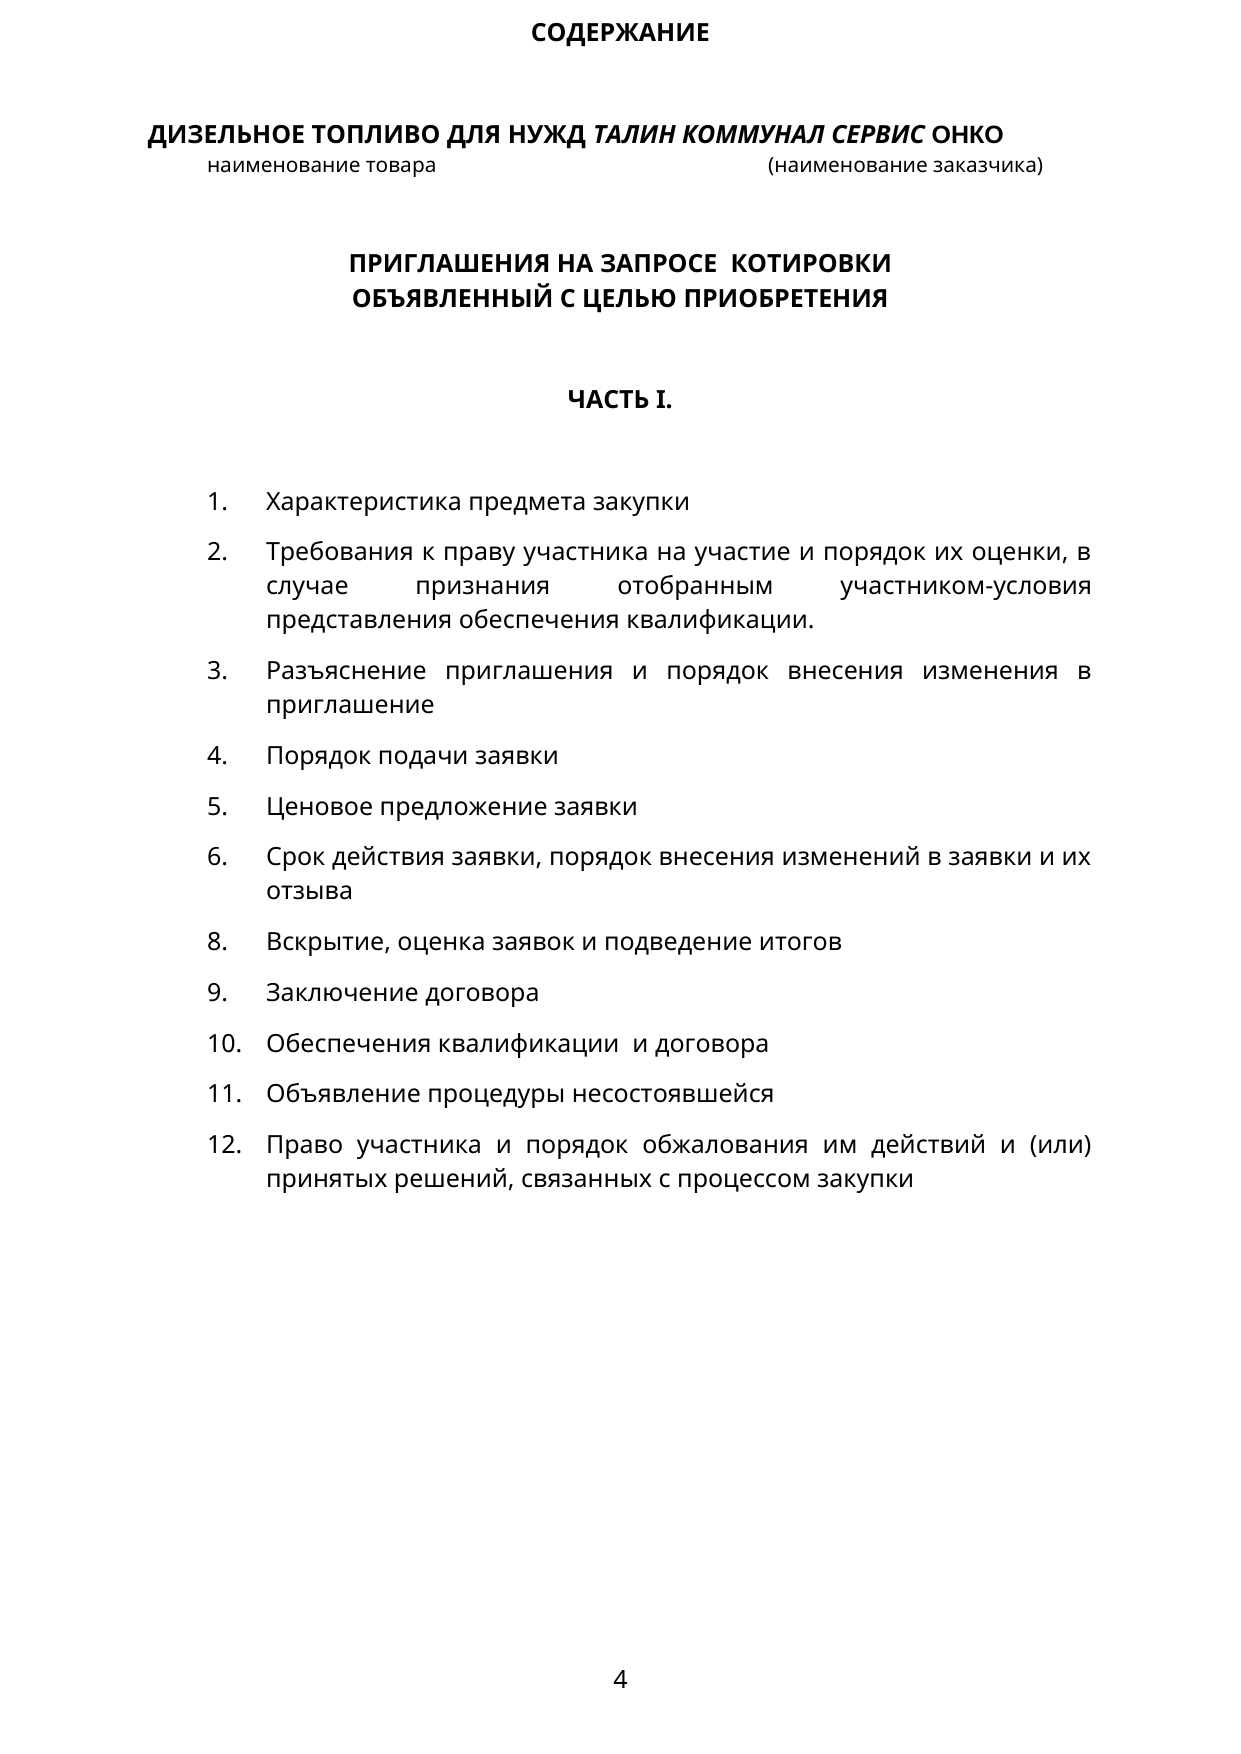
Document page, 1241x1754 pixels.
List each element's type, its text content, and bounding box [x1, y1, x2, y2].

text ЧАСТЬ I. [148, 382, 1092, 416]
text наименование товара (наименование заказчика) [148, 150, 1092, 179]
text 9. Заключение договора [207, 974, 1092, 1008]
text 2. Требования к праву участника на участие и порядок их оценки, в случае признания отобранным участником-условия представления обеспечения квалификации. [207, 534, 1092, 636]
text 8. Вскрытие, оценка заявок и подведение итогов [207, 924, 1092, 958]
text 1. Характеристика предмета закупки [207, 483, 1092, 517]
text 11. Объявление процедуры несостоявшейся [207, 1076, 1092, 1110]
text 3. Разъяснение приглашения и порядок внесения изменения в приглашение [207, 653, 1092, 721]
text 5. Ценовое предложение заявки [207, 788, 1092, 822]
text 10. Обеспечения квалификации и договора [207, 1025, 1092, 1059]
text 6. Срок действия заявки, порядок внесения изменений в заявки и их отзыва [207, 839, 1092, 907]
text СОДЕРЖАНИЕ [148, 15, 1092, 49]
text 12. Право участника и порядок обжалования им действий и (или) принятых решений, связанных с процессом закупки [207, 1127, 1092, 1195]
text 4. Порядок подачи заявки [207, 737, 1092, 772]
text ДИЗЕЛЬНОЕ ТОПЛИВО ДЛЯ НУЖД ТАЛИН КОММУНАЛ СЕРВИС ОНКО [148, 116, 1092, 150]
text ПРИГЛАШЕНИЯ НА ЗАПРОСЕ КОТИРОВКИ ОБЪЯВЛЕННЫЙ С ЦЕЛЬЮ ПРИОБРЕТЕНИЯ [148, 246, 1092, 314]
